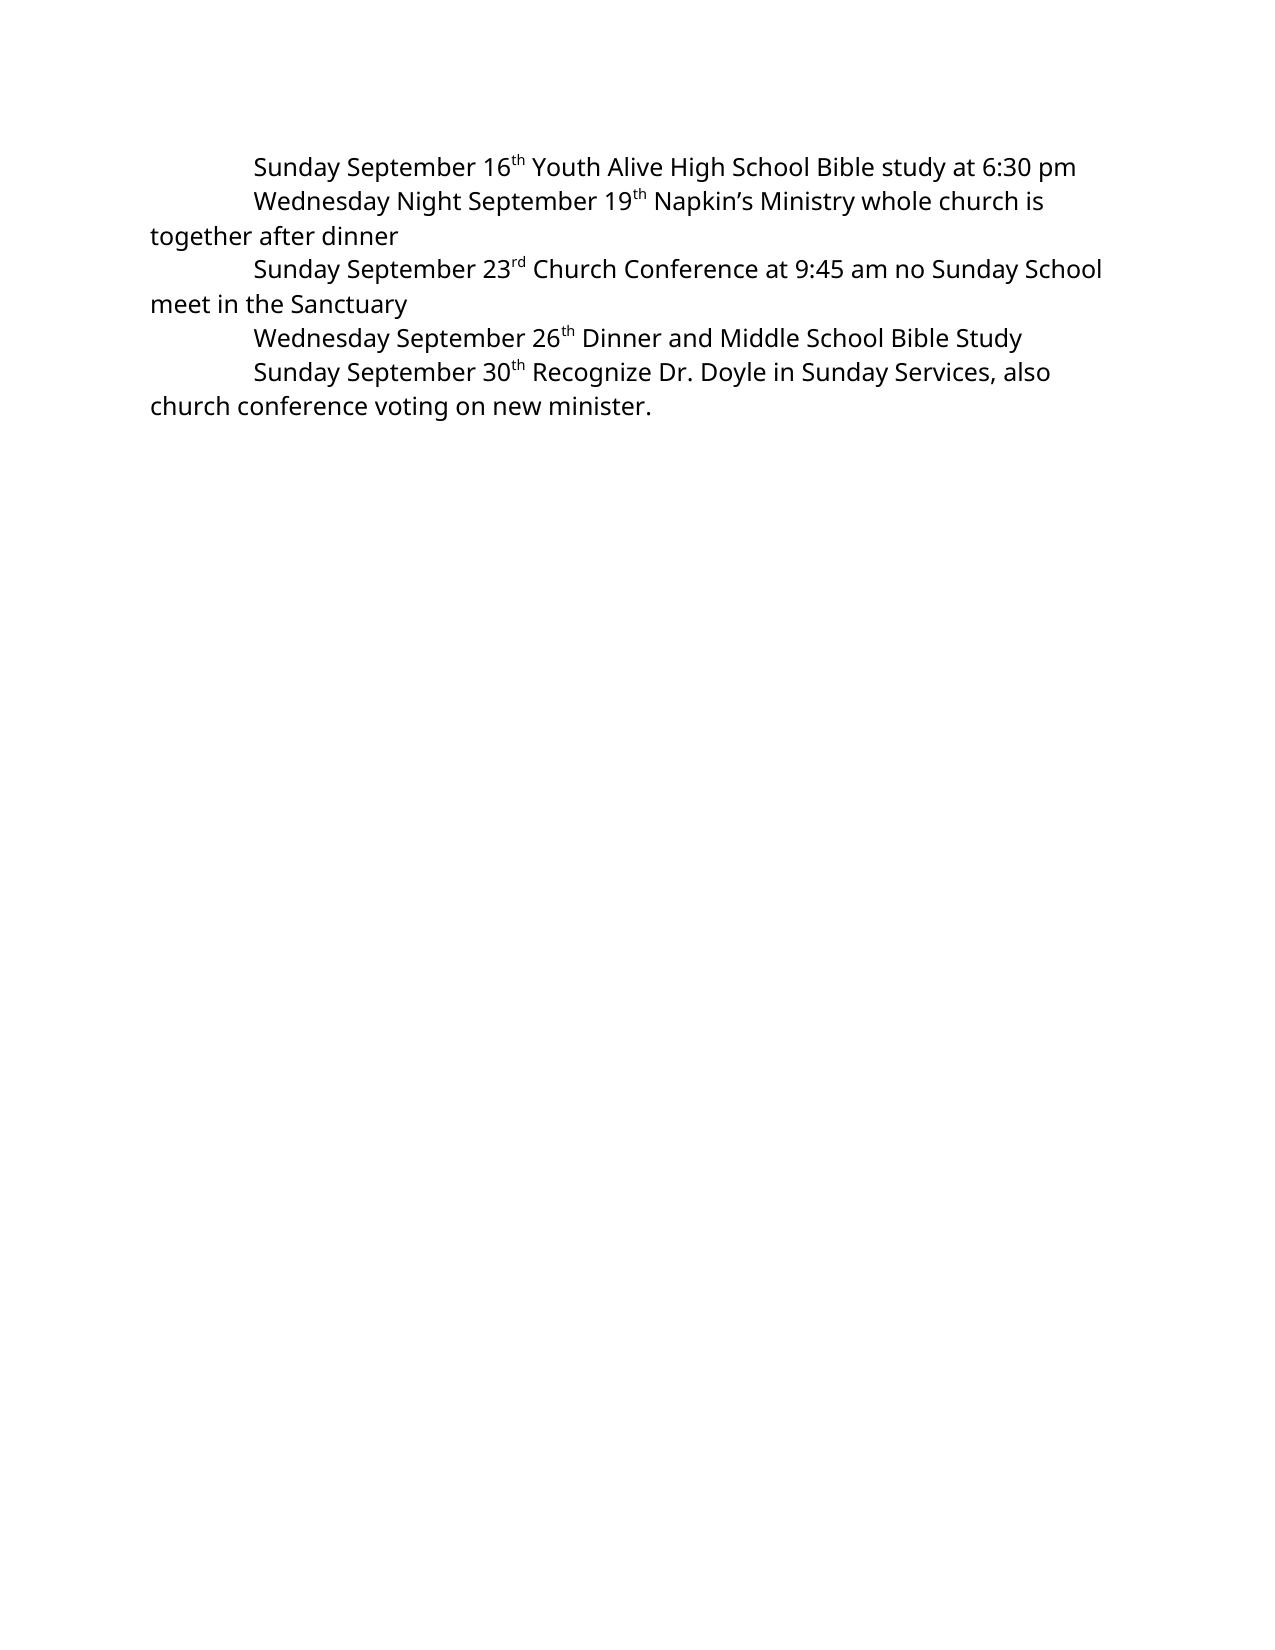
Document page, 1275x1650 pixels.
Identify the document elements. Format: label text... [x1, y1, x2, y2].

text Wednesday September 26th Dinner and Middle School Bible Study [150, 320, 1125, 354]
text Wednesday Night September 19th Napkin’s Ministry whole church is together after dinner [150, 184, 1125, 252]
text Sunday September 16th Youth Alive High School Bible study at 6:30 pm [150, 150, 1125, 184]
text Sunday September 23rd Church Conference at 9:45 am no Sunday School meet in the Sanctuary [150, 252, 1125, 320]
text Sunday September 30th Recognize Dr. Doyle in Sunday Services, also church conference voting on new minister. [150, 354, 1125, 422]
